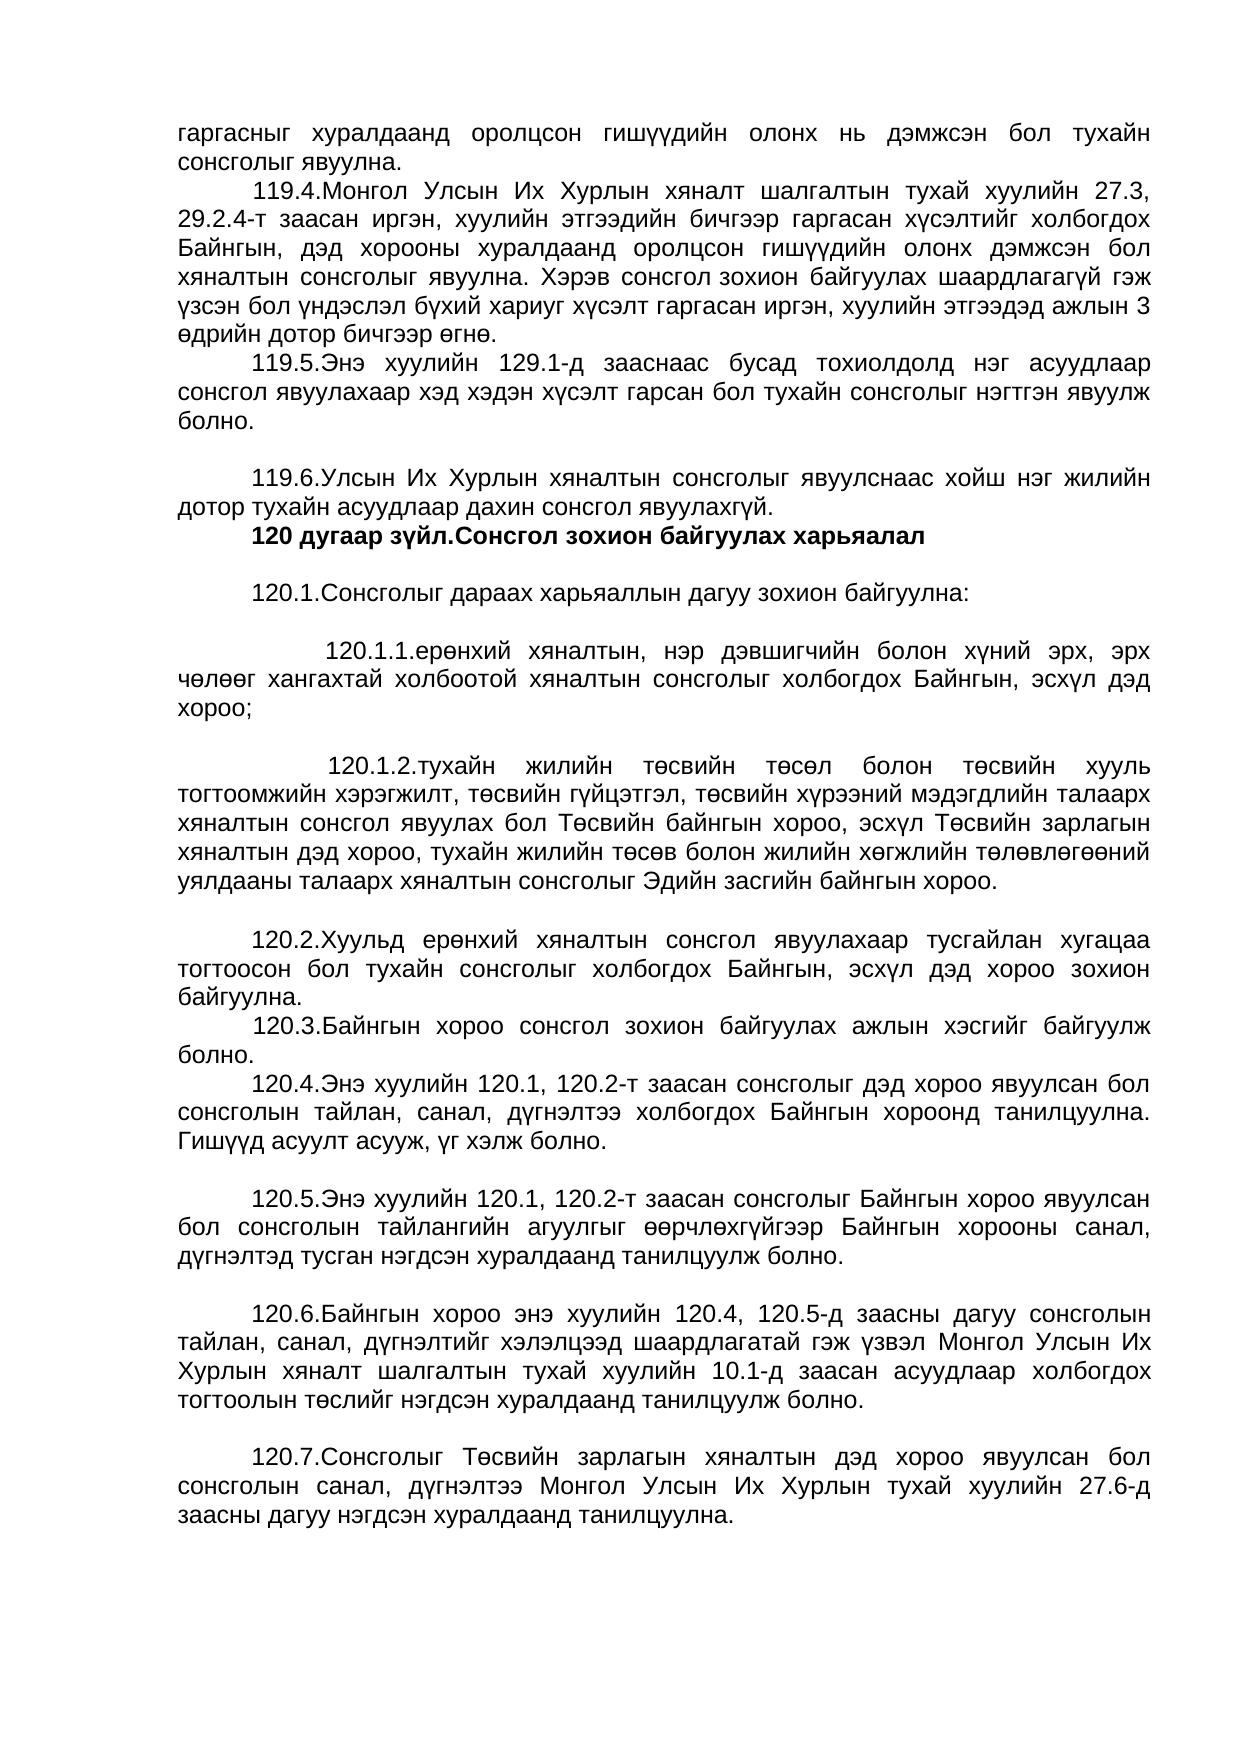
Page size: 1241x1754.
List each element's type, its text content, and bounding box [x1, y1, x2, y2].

text 120.1.Сонсголыг дараах харьяаллын дагуу зохион байгуулна: [177, 578, 1152, 607]
text 120 дугаар зүйл.Сонсгол зохион байгуулах харьяалал [177, 521, 1152, 549]
text 120.5.Энэ хуулийн 120.1, 120.2-т заасан сонсголыг Байнгын хороо явуулсан бол сонсголын тайлангийн агуулгыг өөрчлөхгүйгээр Байнгын хорооны санал, дүгнэлтэд тусган нэгдсэн хуралдаанд танилцуулж болно. [177, 1184, 1152, 1270]
text 120.2.Хуульд ерөнхий хяналтын сонсгол явуулахаар тусгайлан хугацаа тогтоосон бол тухайн сонсголыг холбогдох Байнгын, эсхүл дэд хороо зохион байгуулна. [177, 925, 1152, 1011]
text 120.4.Энэ хуулийн 120.1, 120.2-т заасан сонсголыг дэд хороо явуулсан бол сонсголын тайлан, санал, дүгнэлтээ холбогдох Байнгын хороонд танилцуулна. Гишүүд асуулт асууж, үг хэлж болно. [177, 1069, 1152, 1155]
text 120.3.Байнгын хороо сонсгол зохион байгуулах ажлын хэсгийг байгуулж болно. [177, 1011, 1152, 1069]
text 120.1.2.тухайн жилийн төсвийн төсөл болон төсвийн хууль тогтоомжийн хэрэгжилт, төсвийн гүйцэтгэл, төсвийн хүрээний мэдэгдлийн талаарх хяналтын сонсгол явуулах бол Төсвийн байнгын хороо, эсхүл Төсвийн зарлагын хяналтын дэд хороо, тухайн жилийн төсөв болон жилийн хөгжлийн төлөвлөгөөний уялдааны талаарх хяналтын сонсголыг Эдийн засгийн байнгын хороо. [177, 751, 1152, 894]
text 119.6.Улсын Их Хурлын хяналтын сонсголыг явуулснаас хойш нэг жилийн дотор тухайн асуудлаар дахин сонсгол явуулахгүй. [177, 463, 1152, 521]
text 120.6.Байнгын хороо энэ хуулийн 120.4, 120.5-д заасны дагуу сонсголын тайлан, санал, дүгнэлтийг хэлэлцээд шаардлагатай гэж үзвэл Монгол Улсын Их Хурлын хяналт шалгалтын тухай хуулийн 10.1-д заасан асуудлаар холбогдох тогтоолын төслийг нэгдсэн хуралдаанд танилцуулж болно. [177, 1299, 1152, 1414]
text 119.4.Монгол Улсын Их Хурлын хяналт шалгалтын тухай хуулийн 27.3, 29.2.4-т заасан иргэн, хуулийн этгээдийн бичгээр гаргасан хүсэлтийг холбогдох Байнгын, дэд хорооны хуралдаанд оролцсон гишүүдийн олонх дэмжсэн бол хяналтын сонсголыг явуулна. Хэрэв сонсгол зохион байгуулах шаардлагагүй гэж үзсэн бол үндэслэл бүхий хариуг хүсэлт гаргасан иргэн, хуулийн этгээдэд ажлын 3 өдрийн дотор бичгээр өгнө. [177, 176, 1152, 348]
text 120.1.1.ерөнхий хяналтын, нэр дэвшигчийн болон хүний эрх, эрх чөлөөг хангахтай холбоотой хяналтын сонсголыг холбогдох Байнгын, эсхүл дэд хороо; [177, 636, 1152, 722]
text 120.7.Сонсголыг Төсвийн зарлагын хяналтын дэд хороо явуулсан бол сонсголын санал, дүгнэлтээ Монгол Улсын Их Хурлын тухай хуулийн 27.6-д заасны дагуу нэгдсэн хуралдаанд танилцуулна. [177, 1442, 1152, 1529]
text 119.5.Энэ хуулийн 129.1-д зааснаас бусад тохиолдолд нэг асуудлаар сонсгол явуулахаар хэд хэдэн хүсэлт гарсан бол тухайн сонсголыг нэгтгэн явуулж болно. [177, 348, 1152, 434]
